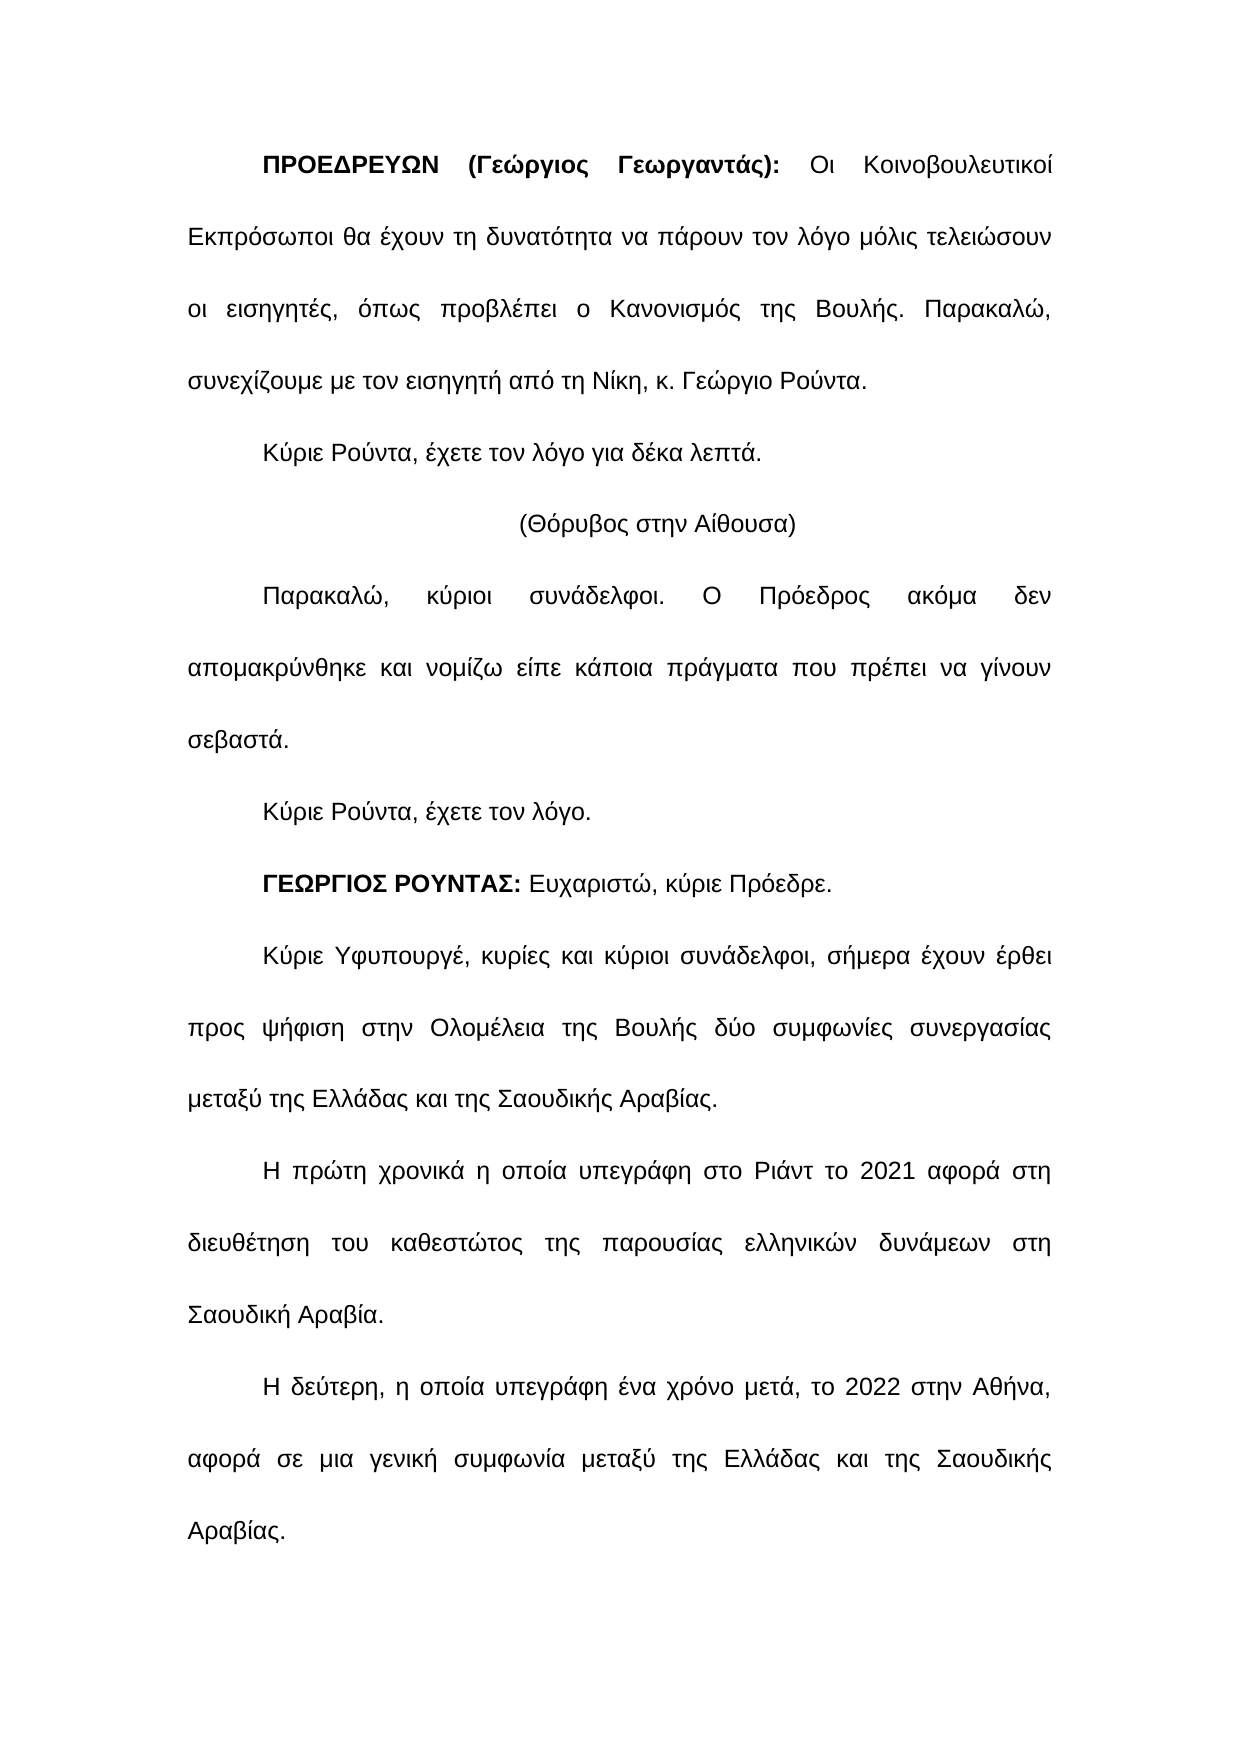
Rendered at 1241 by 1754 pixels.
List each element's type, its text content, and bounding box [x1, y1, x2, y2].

text Κύριε Ρούντα, έχετε τον λόγο. [187, 797, 1053, 826]
text Η δεύτερη, η οποία υπεγράφη ένα χρόνο μετά, το 2022 στην Αθήνα, αφορά σε μια γενική συμφωνία μεταξύ της Ελλάδας και της Σαουδικής Αραβίας. [187, 1372, 1053, 1544]
text Κύριε Υφυπουργέ, κυρίες και κύριοι συνάδελφοι, σήμερα έχουν έρθει προς ψήφιση στην Ολομέλεια της Βουλής δύο συμφωνίες συνεργασίας μεταξύ της Ελλάδας και της Σαουδικής Αραβίας. [187, 941, 1053, 1113]
text Παρακαλώ, κύριοι συνάδελφοι. Ο Πρόεδρος ακόμα δεν απομακρύνθηκε και νομίζω είπε κάποια πράγματα που πρέπει να γίνουν σεβαστά. [187, 581, 1053, 754]
text ΠΡΟΕΔΡΕΥΩΝ (Γεώργιος Γεωργαντάς): Οι Κοινοβουλευτικοί Εκπρόσωποι θα έχουν τη δυνατότητα να πάρουν τον λόγο μόλις τελειώσουν οι εισηγητές, όπως προβλέπει ο Κανονισμός της Βουλής. Παρακαλώ, συνεχίζουμε με τον εισηγητή από τη Νίκη, κ. Γεώργιο Ρούντα. [187, 150, 1053, 394]
text Κύριε Ρούντα, έχετε τον λόγο για δέκα λεπτά. [187, 437, 1053, 466]
text Η πρώτη χρονικά η οποία υπεγράφη στο Ριάντ το 2021 αφορά στη διευθέτηση του καθεστώτος της παρουσίας ελληνικών δυνάμεων στη Σαουδική Αραβία. [187, 1156, 1053, 1329]
text ΓΕΩΡΓΙΟΣ ΡΟΥΝΤΑΣ: Ευχαριστώ, κύριε Πρόεδρε. [187, 869, 1053, 897]
text (Θόρυβος στην Αίθουσα) [187, 509, 1053, 538]
